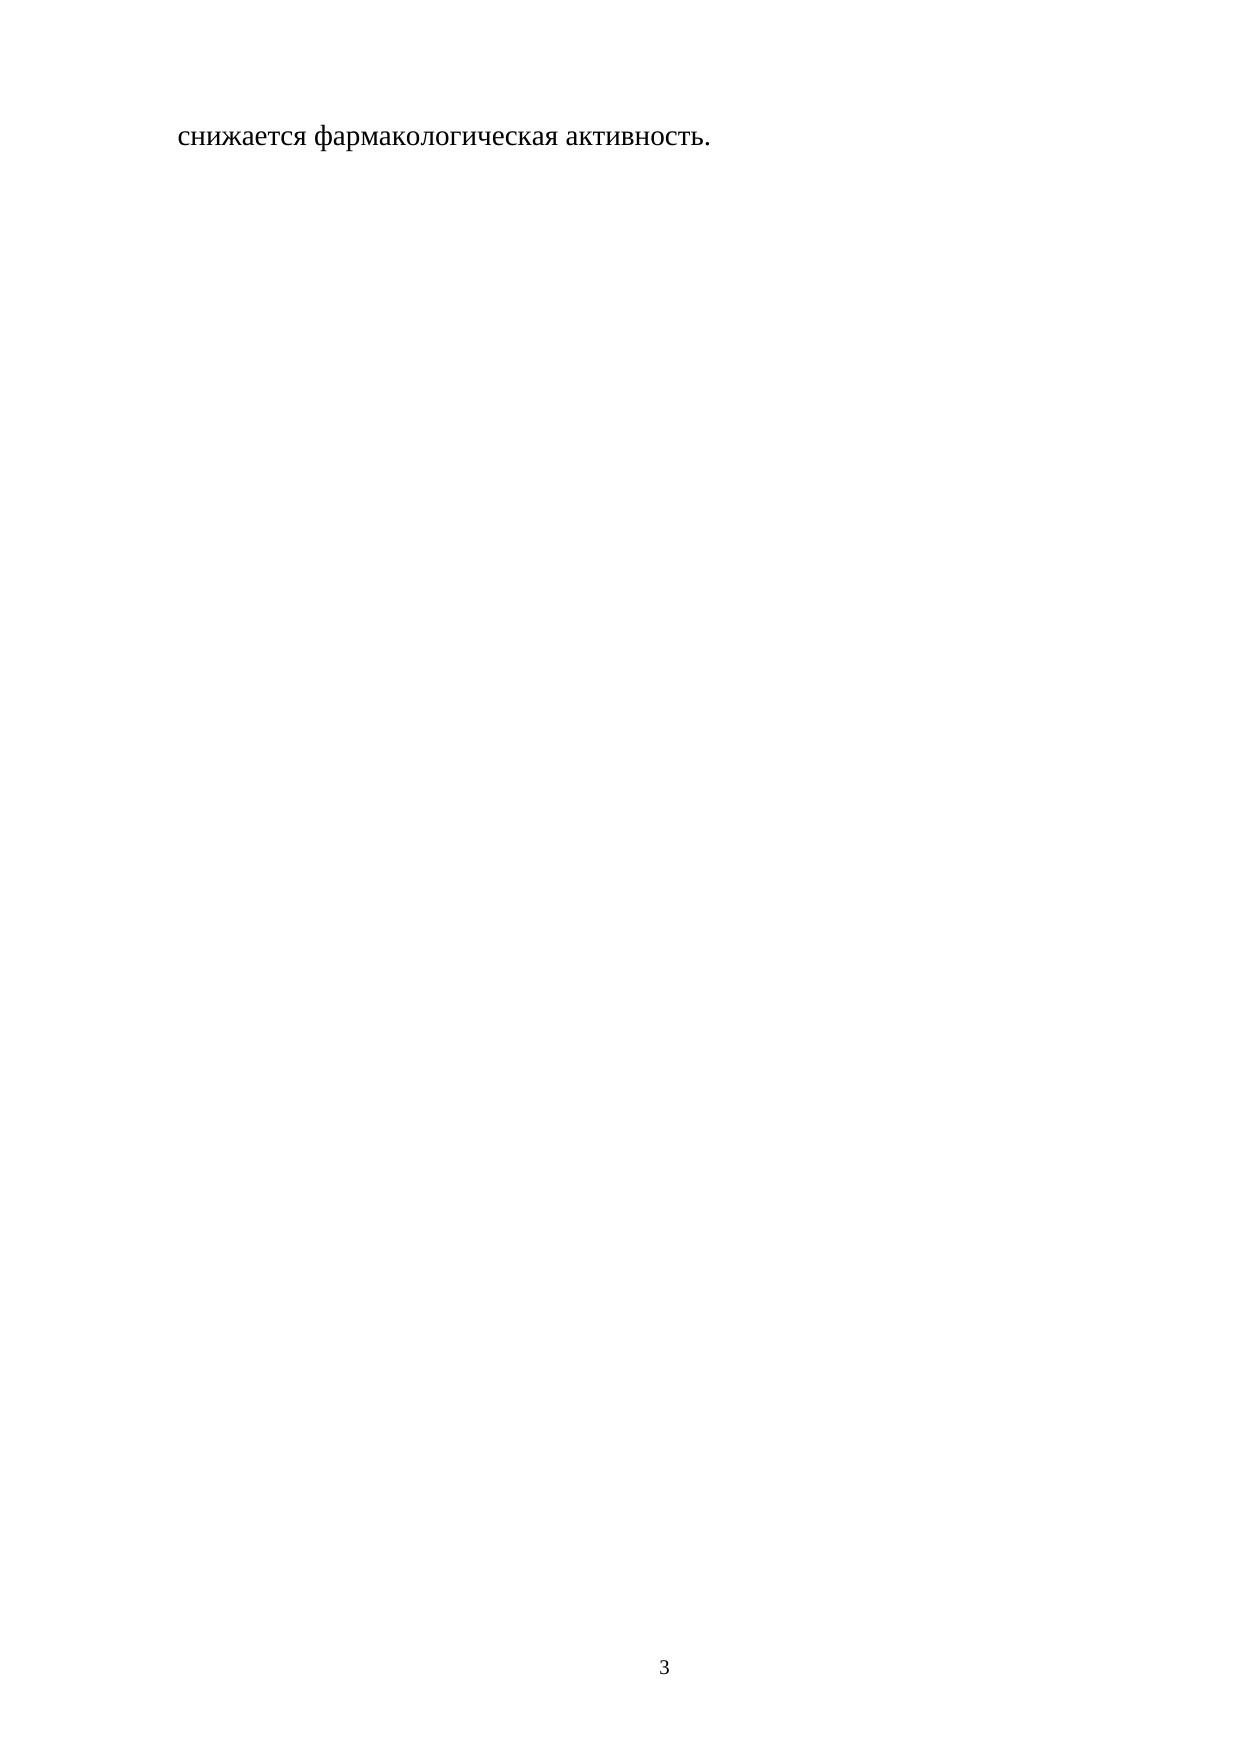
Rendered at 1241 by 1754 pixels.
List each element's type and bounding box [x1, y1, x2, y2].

text [177, 118, 1152, 152]
